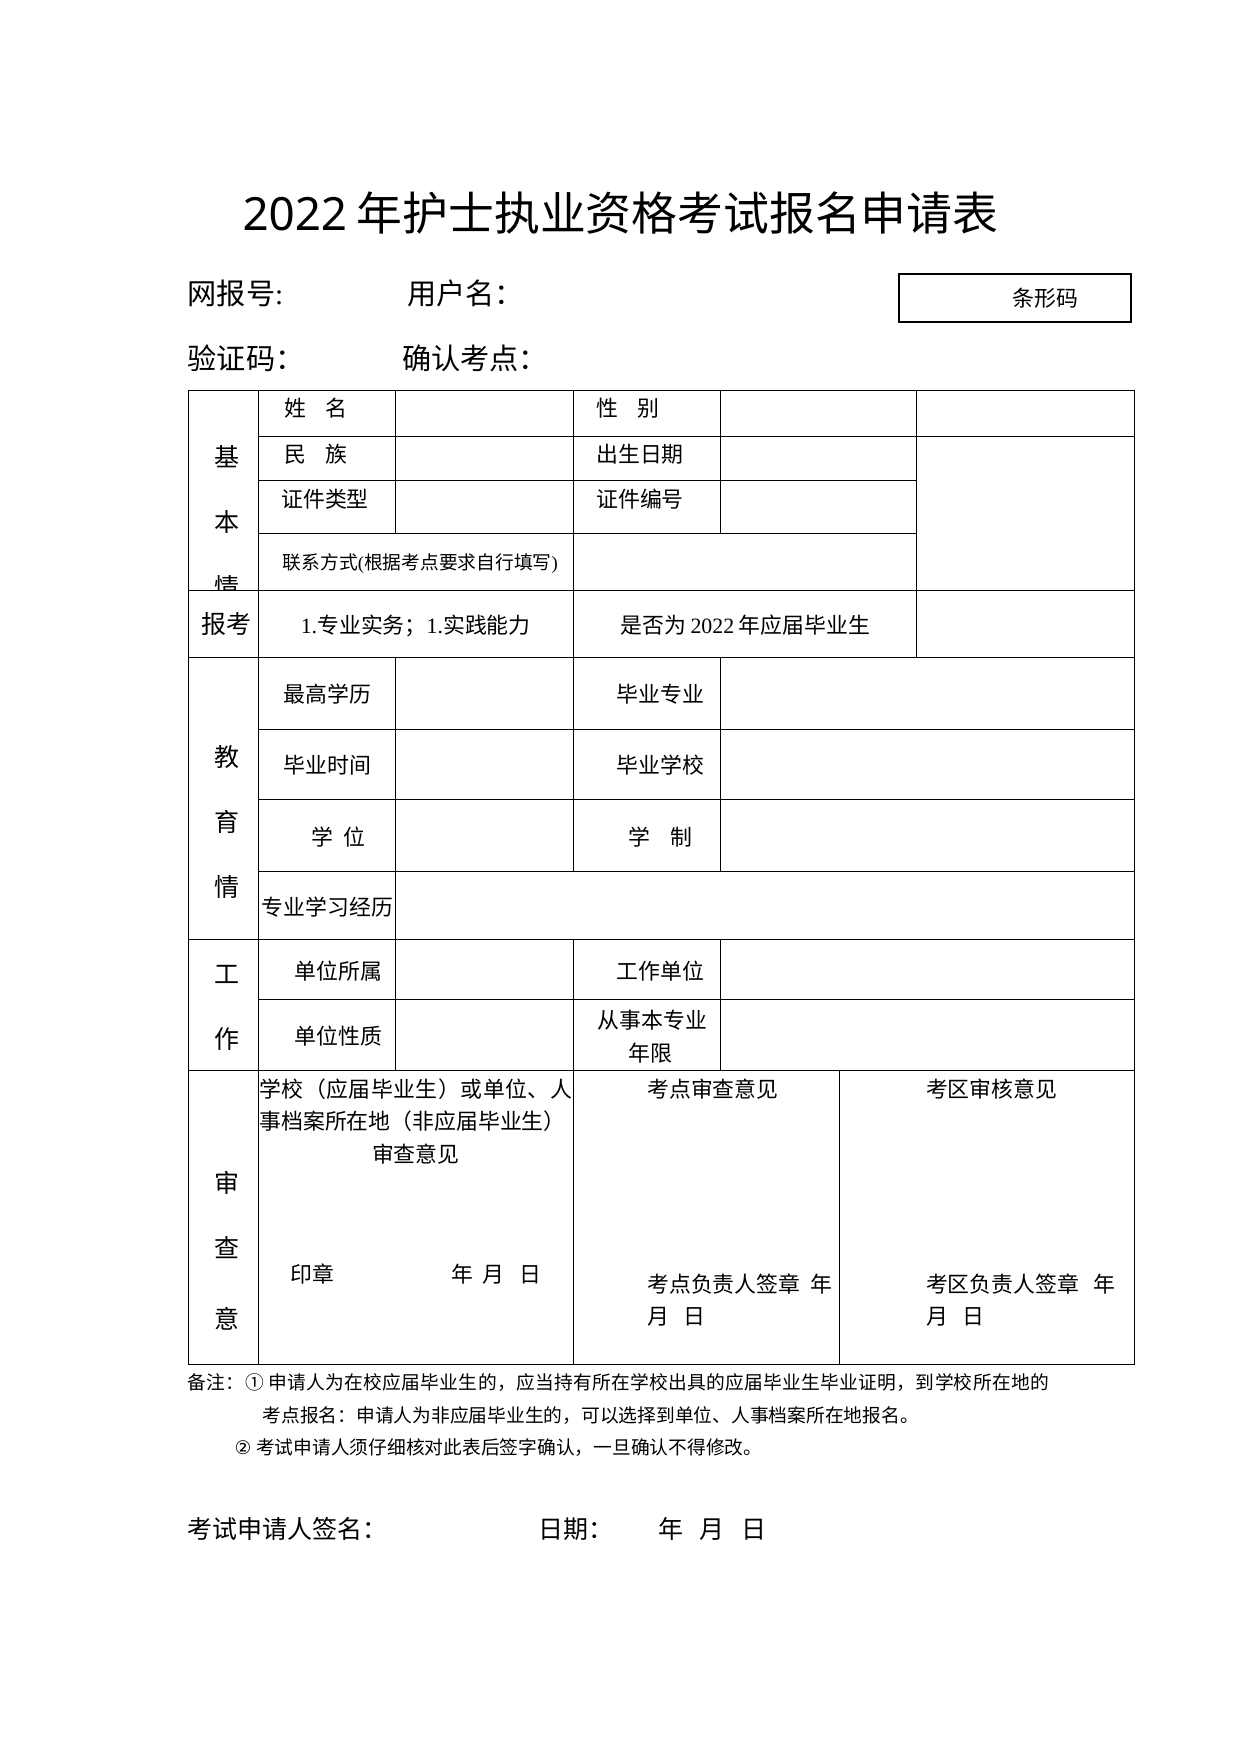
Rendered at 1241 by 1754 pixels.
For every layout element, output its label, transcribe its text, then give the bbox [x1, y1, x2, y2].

table_cell 学校（应届毕业生）或单位、人事档案所在地（非应届毕业生） 审查意见 印章 年 月 日 [259, 1071, 573, 1364]
text 考试申请人签名： 日期： 年 月 日 [187, 1495, 1053, 1560]
table_cell 学 制 [574, 800, 720, 871]
table_cell 证件类型 [259, 481, 395, 533]
text ② 考试申请人须仔细核对此表后签字确认，一旦确认不得修改。 [187, 1430, 1053, 1463]
table_cell [396, 658, 573, 728]
table_cell [721, 730, 1134, 798]
table_cell 报考 科目 [189, 591, 258, 657]
table_header 性 别 [574, 391, 720, 436]
table_cell [396, 730, 573, 798]
table_cell [721, 437, 916, 480]
table_cell 出生日期 [574, 437, 720, 480]
table_cell 单位性质 [259, 1000, 395, 1070]
table_cell [721, 658, 1134, 728]
table_cell [396, 481, 573, 533]
table_cell [721, 481, 916, 533]
table_cell [396, 437, 573, 480]
table_cell 专业学习经历 [259, 872, 395, 939]
table_cell [721, 800, 1134, 871]
table_cell [917, 437, 1134, 589]
table_cell 联系方式(根据考点要求自行填写) [259, 534, 573, 589]
table_cell 工作单位 [574, 940, 720, 999]
table_cell [396, 940, 573, 999]
table_cell [917, 591, 1134, 657]
table_cell 毕业学校 [574, 730, 720, 798]
text 验证码： 确认考点： [187, 324, 1053, 389]
table_header 姓 名 [259, 391, 395, 436]
table_cell 考点审查意见 考点负责人签章 年 月 日 [574, 1071, 839, 1364]
table_cell 最高学历 [259, 658, 395, 728]
table_cell 证件编号 [574, 481, 720, 533]
table_cell 教 育 情 况 [189, 658, 258, 939]
table_cell 1.专业实务；1.实践能力 [259, 591, 573, 657]
table_cell 从事本专业 年限 [574, 1000, 720, 1070]
table_cell 民 族 [259, 437, 395, 480]
table_cell [721, 940, 1134, 999]
table_cell [574, 534, 916, 589]
table_cell [396, 872, 1134, 939]
table_header [396, 391, 573, 436]
table_cell 学 位 [259, 800, 395, 871]
table_cell 是否为2022年应届毕业生 [574, 591, 916, 657]
text 2022年护士执业资格考试报名申请表 [187, 162, 1053, 259]
table_header [721, 391, 916, 436]
table_cell 单位所属 [259, 940, 395, 999]
text 备注：① 申请人为在校应届毕业生的，应当持有所在学校出具的应届毕业生毕业证明，到学校所在地的考点报名：申请人为非应届毕业生的，可以选择到单位、人事档案所在地报名。 [187, 1365, 1053, 1430]
table_cell 工 作 情 况 [189, 940, 258, 1070]
table_cell 审查 意见 [189, 1071, 258, 1364]
text 网报号: 用户名： [187, 259, 1053, 324]
table_cell [396, 800, 573, 871]
table_cell [396, 1000, 573, 1070]
table_cell 毕业时间 [259, 730, 395, 798]
table_cell 毕业专业 [574, 658, 720, 728]
table_header 基 本 情 况 [189, 391, 258, 589]
table_cell 考区审核意见 考区负责人签章 年 月 日 [840, 1071, 1134, 1364]
table_header [917, 391, 1134, 436]
table_cell [721, 1000, 1134, 1070]
